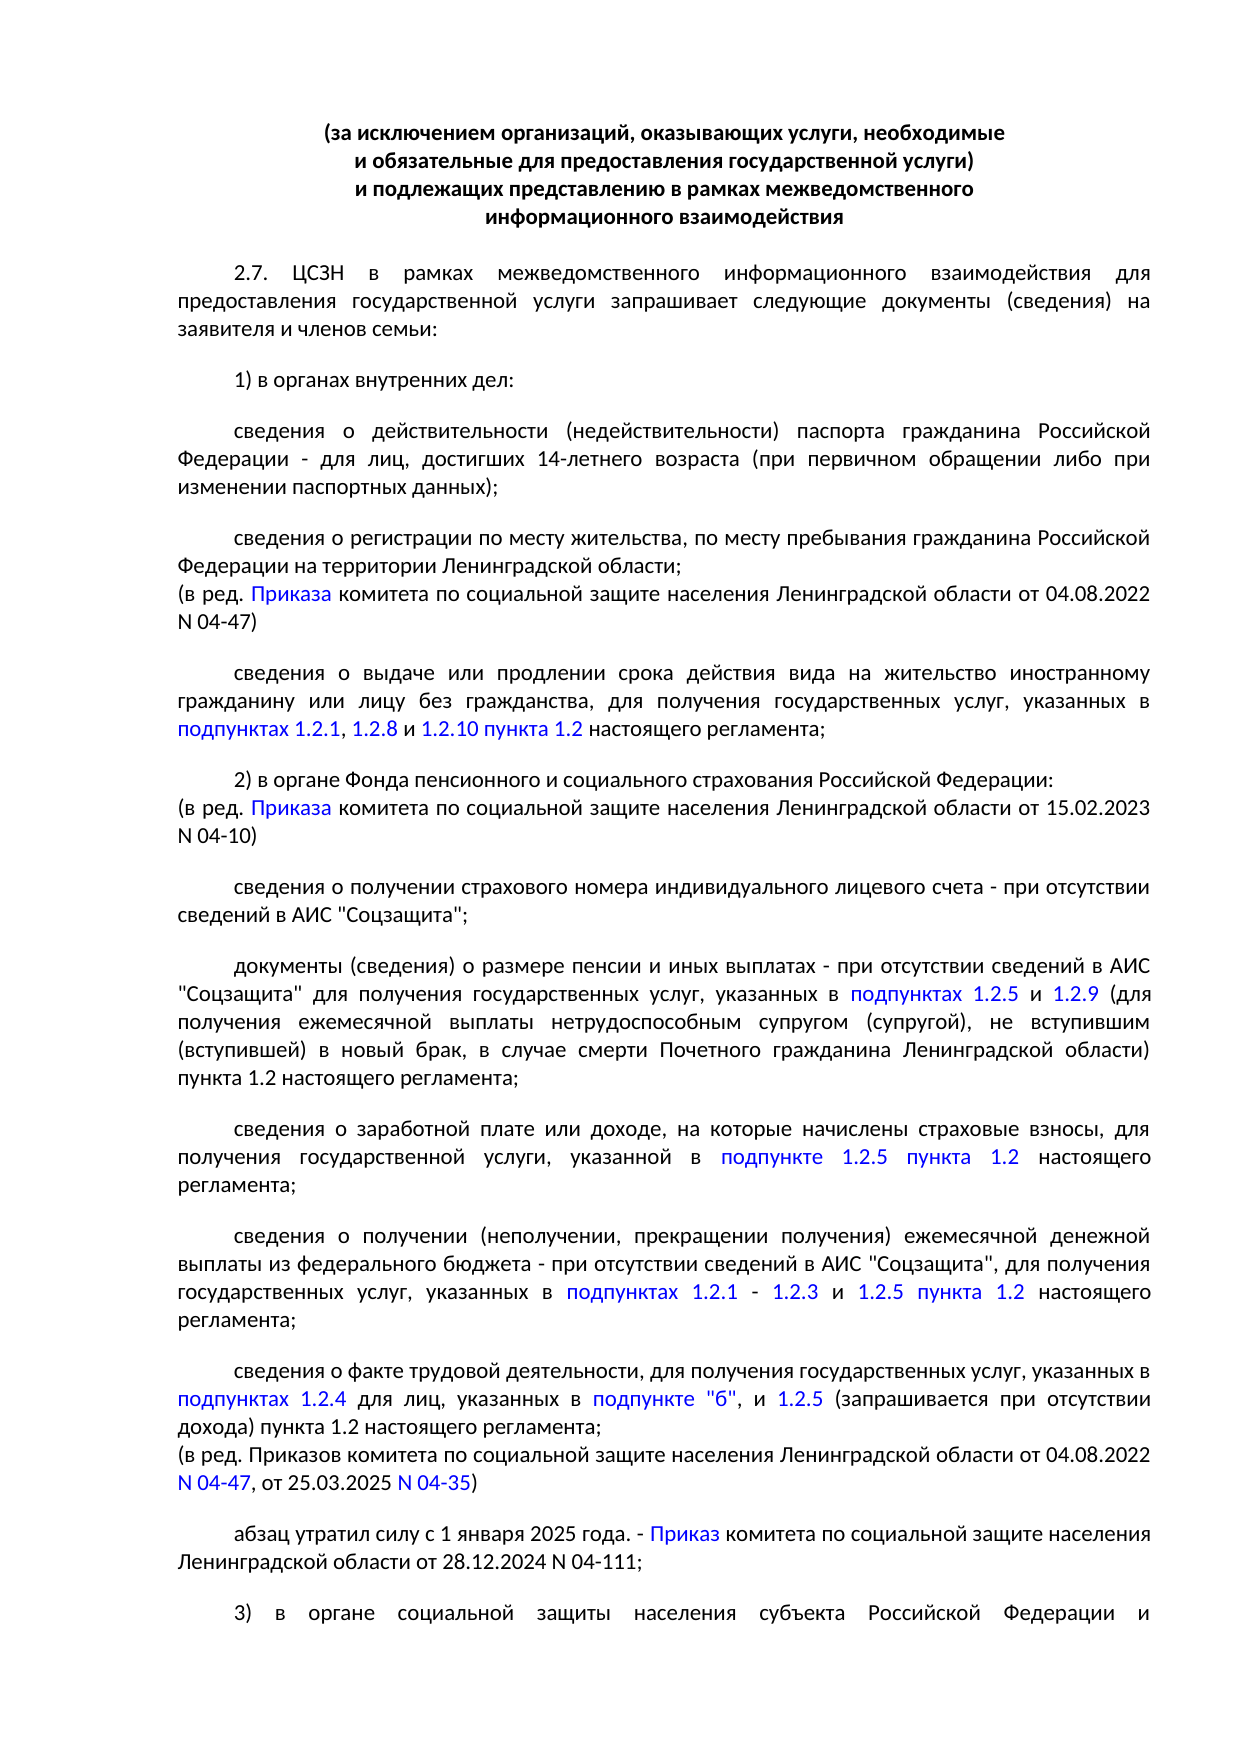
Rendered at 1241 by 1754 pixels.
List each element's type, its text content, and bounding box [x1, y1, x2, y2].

text 2) в органе Фонда пенсионного и социального страхования Российской Федерации: [177, 765, 1152, 793]
text сведения о заработной плате или доходе, на которые начислены страховые взносы, для получения государственной услуги, указанной в подпункте 1.2.5 пункта 1.2 настоящего регламента; [177, 1114, 1152, 1198]
text сведения о факте трудовой деятельности, для получения государственных услуг, указанных в подпунктах 1.2.4 для лиц, указанных в подпункте "б", и 1.2.5 (запрашивается при отсутствии дохода) пункта 1.2 настоящего регламента; [177, 1356, 1152, 1440]
text абзац утратил силу с 1 января 2025 года. - Приказ комитета по социальной защите населения Ленинградской области от 28.12.2024 N 04-111; [177, 1519, 1152, 1575]
title информационного взаимодействия [177, 202, 1152, 230]
title (за исключением организаций, оказывающих услуги, необходимые [177, 118, 1152, 146]
text (в ред. Приказов комитета по социальной защите населения Ленинградской области от 04.08.2022 N 04-47, от 25.03.2025 N 04-35) [177, 1440, 1152, 1496]
text (в ред. Приказа комитета по социальной защите населения Ленинградской области от 15.02.2023 N 04-10) [177, 793, 1152, 849]
text сведения о действительности (недействительности) паспорта гражданина Российской Федерации - для лиц, достигших 14-летнего возраста (при первичном обращении либо при изменении паспортных данных); [177, 416, 1152, 500]
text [177, 1598, 1152, 1626]
text 2.7. ЦСЗН в рамках межведомственного информационного взаимодействия для предоставления государственной услуги запрашивает следующие документы (сведения) на заявителя и членов семьи: [177, 258, 1152, 342]
text сведения о выдаче или продлении срока действия вида на жительство иностранному гражданину или лицу без гражданства, для получения государственных услуг, указанных в подпунктах 1.2.1, 1.2.8 и 1.2.10 пункта 1.2 настоящего регламента; [177, 658, 1152, 742]
text 1) в органах внутренних дел: [177, 365, 1152, 393]
text (в ред. Приказа комитета по социальной защите населения Ленинградской области от 04.08.2022 N 04-47) [177, 579, 1152, 635]
title и подлежащих представлению в рамках межведомственного [177, 174, 1152, 202]
title и обязательные для предоставления государственной услуги) [177, 146, 1152, 174]
text документы (сведения) о размере пенсии и иных выплатах - при отсутствии сведений в АИС "Соцзащита" для получения государственных услуг, указанных в подпунктах 1.2.5 и 1.2.9 (для получения ежемесячной выплаты нетрудоспособным супругом (супругой), не вступившим (вступившей) в новый брак, в случае смерти Почетного гражданина Ленинградской области) пункта 1.2 настоящего регламента; [177, 951, 1152, 1091]
text сведения о регистрации по месту жительства, по месту пребывания гражданина Российской Федерации на территории Ленинградской области; [177, 523, 1152, 579]
text сведения о получении (неполучении, прекращении получения) ежемесячной денежной выплаты из федерального бюджета - при отсутствии сведений в АИС "Соцзащита", для получения государственных услуг, указанных в подпунктах 1.2.1 - 1.2.3 и 1.2.5 пункта 1.2 настоящего регламента; [177, 1221, 1152, 1333]
text сведения о получении страхового номера индивидуального лицевого счета - при отсутствии сведений в АИС "Соцзащита"; [177, 872, 1152, 928]
